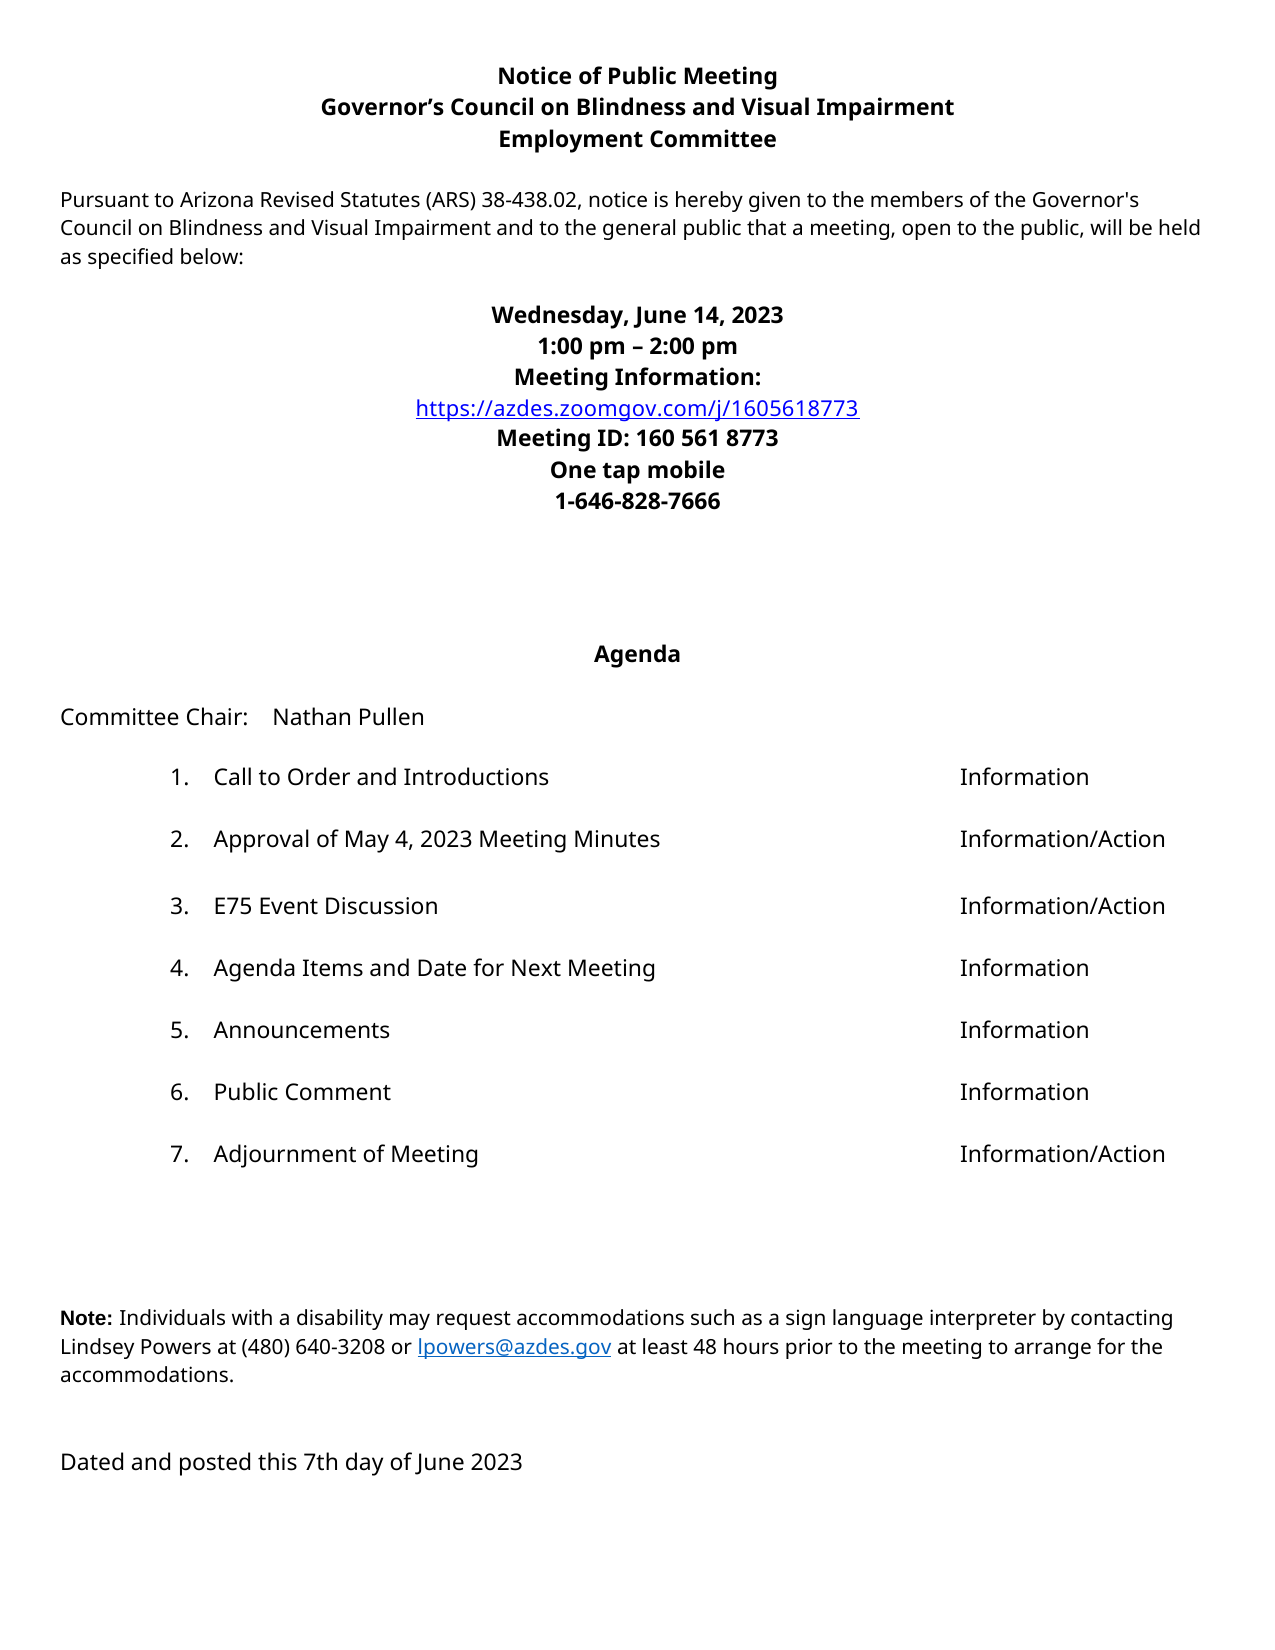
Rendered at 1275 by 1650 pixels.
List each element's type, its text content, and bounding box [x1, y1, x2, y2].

text Meeting Information: [60, 361, 1215, 392]
text Committee Chair: Nathan Pullen [60, 701, 1215, 732]
text Wednesday, June 14, 2023 [60, 299, 1215, 330]
text Employment Committee [60, 122, 1215, 154]
text https://azdes.zoomgov.com/j/1605618773 [60, 392, 1215, 422]
text Agenda [60, 638, 1215, 669]
text One tap mobile [60, 453, 1215, 485]
text Governor’s Council on Blindness and Visual Impairment [60, 91, 1215, 122]
text Meeting ID: 160 561 8773 [60, 422, 1215, 453]
list E75 Event Discussion Information/Action [170, 890, 1215, 921]
list Agenda Items and Date for Next Meeting Information [170, 952, 1215, 983]
text 1:00 pm – 2:00 pm [60, 330, 1215, 361]
list Adjournment of Meeting Information/Action [170, 1138, 1215, 1169]
list Approval of May 4, 2023 Meeting Minutes Information/Action [170, 823, 1215, 854]
list Call to Order and Introductions Information [170, 761, 1215, 792]
text Notice of Public Meeting [60, 60, 1215, 91]
text Pursuant to Arizona Revised Statutes (ARS) 38-438.02, notice is hereby given to the members of the Governor's Council on Blindness and Visual Impairment and to the general public that a meeting, open to the public, will be held as specified below: [60, 185, 1215, 270]
list Public Comment Information [170, 1076, 1215, 1107]
text Dated and posted this 7th day of June 2023 [60, 1446, 1215, 1477]
text Note: Individuals with a disability may request accommodations such as a sign language interpreter by contacting Lindsey Powers at (480) 640-3208 or lpowers@azdes.gov at least 48 hours prior to the meeting to arrange for the accommodations. [60, 1303, 1215, 1389]
text 1-646-828-7666 [60, 485, 1215, 516]
list Announcements Information [170, 1014, 1215, 1045]
